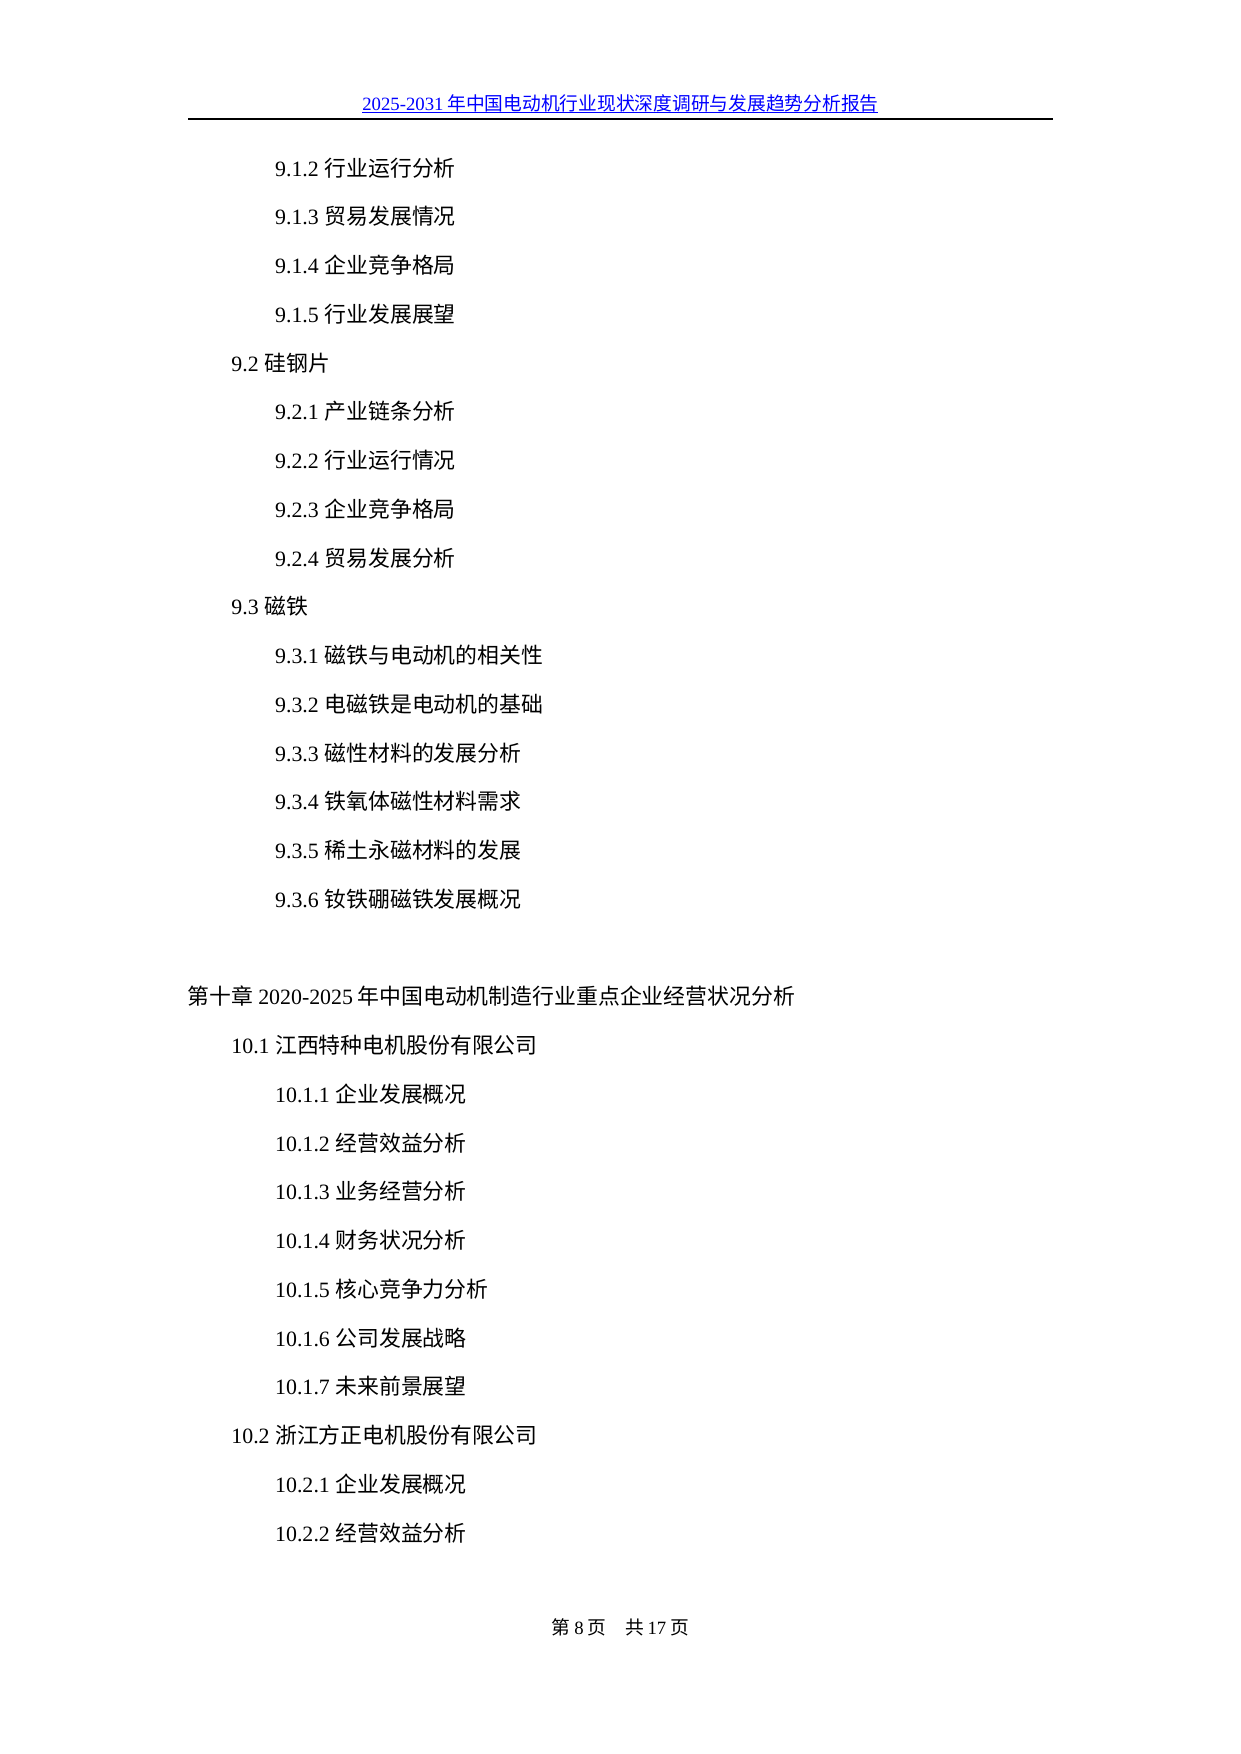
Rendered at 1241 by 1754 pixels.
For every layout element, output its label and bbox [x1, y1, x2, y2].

text [187, 150, 1053, 1548]
